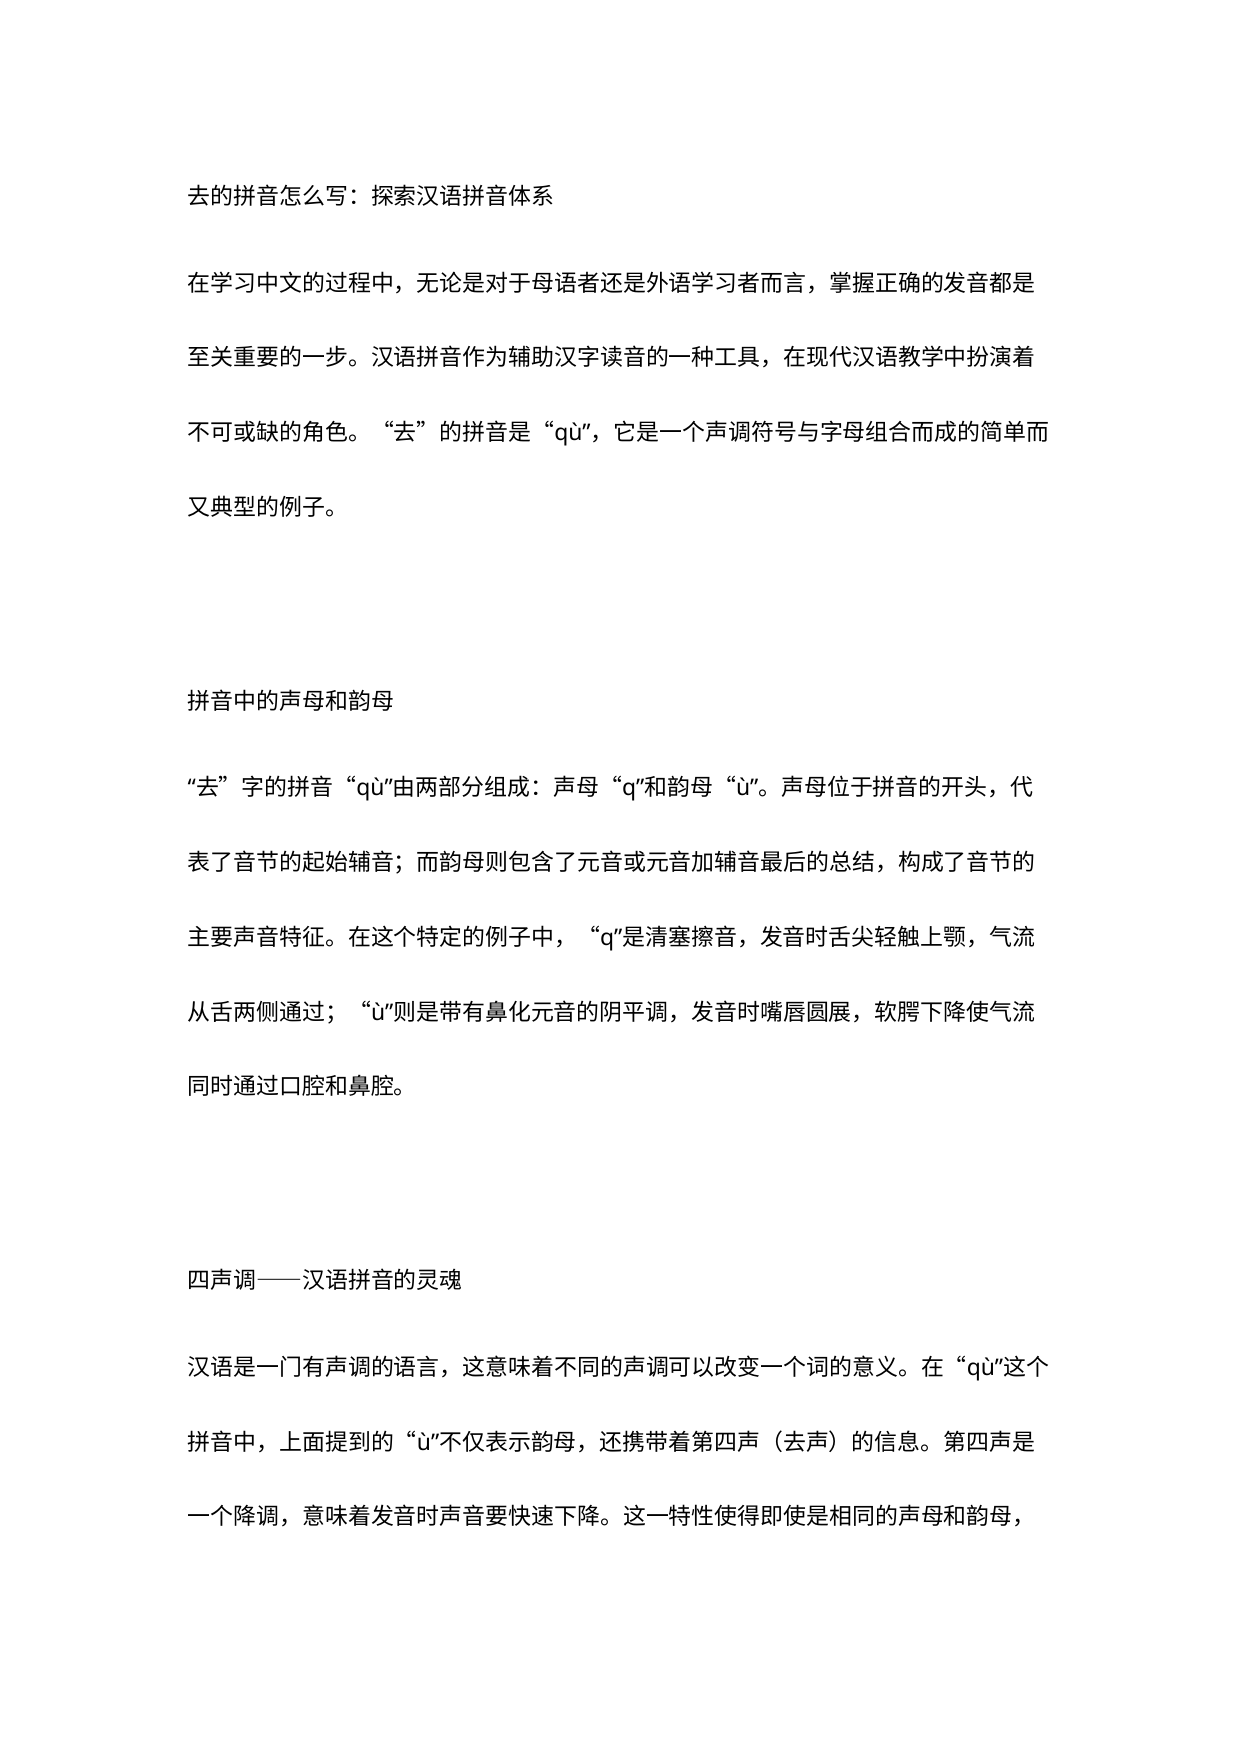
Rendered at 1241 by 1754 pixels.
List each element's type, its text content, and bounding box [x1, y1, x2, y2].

text 拼音中的声母和韵母 [187, 667, 1053, 732]
text “去”字的拼音“qù”由两部分组成：声母“q”和韵母“ù”。声母位于拼音的开头，代表了音节的起始辅音；而韵母则包含了元音或元音加辅音最后的总结，构成了音节的主要声音特征。在这个特定的例子中，“q”是清塞擦音，发音时舌尖轻触上颚，气流从舌两侧通过；“ù”则是带有鼻化元音的阴平调，发音时嘴唇圆展，软腭下降使气流同时通过口腔和鼻腔。 [187, 753, 1053, 1117]
text 四声调——汉语拼音的灵魂 [187, 1246, 1053, 1311]
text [187, 1333, 1053, 1547]
text 在学习中文的过程中，无论是对于母语者还是外语学习者而言，掌握正确的发音都是至关重要的一步。汉语拼音作为辅助汉字读音的一种工具，在现代汉语教学中扮演着不可或缺的角色。“去”的拼音是“qù”，它是一个声调符号与字母组合而成的简单而又典型的例子。 [187, 248, 1053, 538]
text 去的拼音怎么写：探索汉语拼音体系 [187, 162, 1053, 227]
